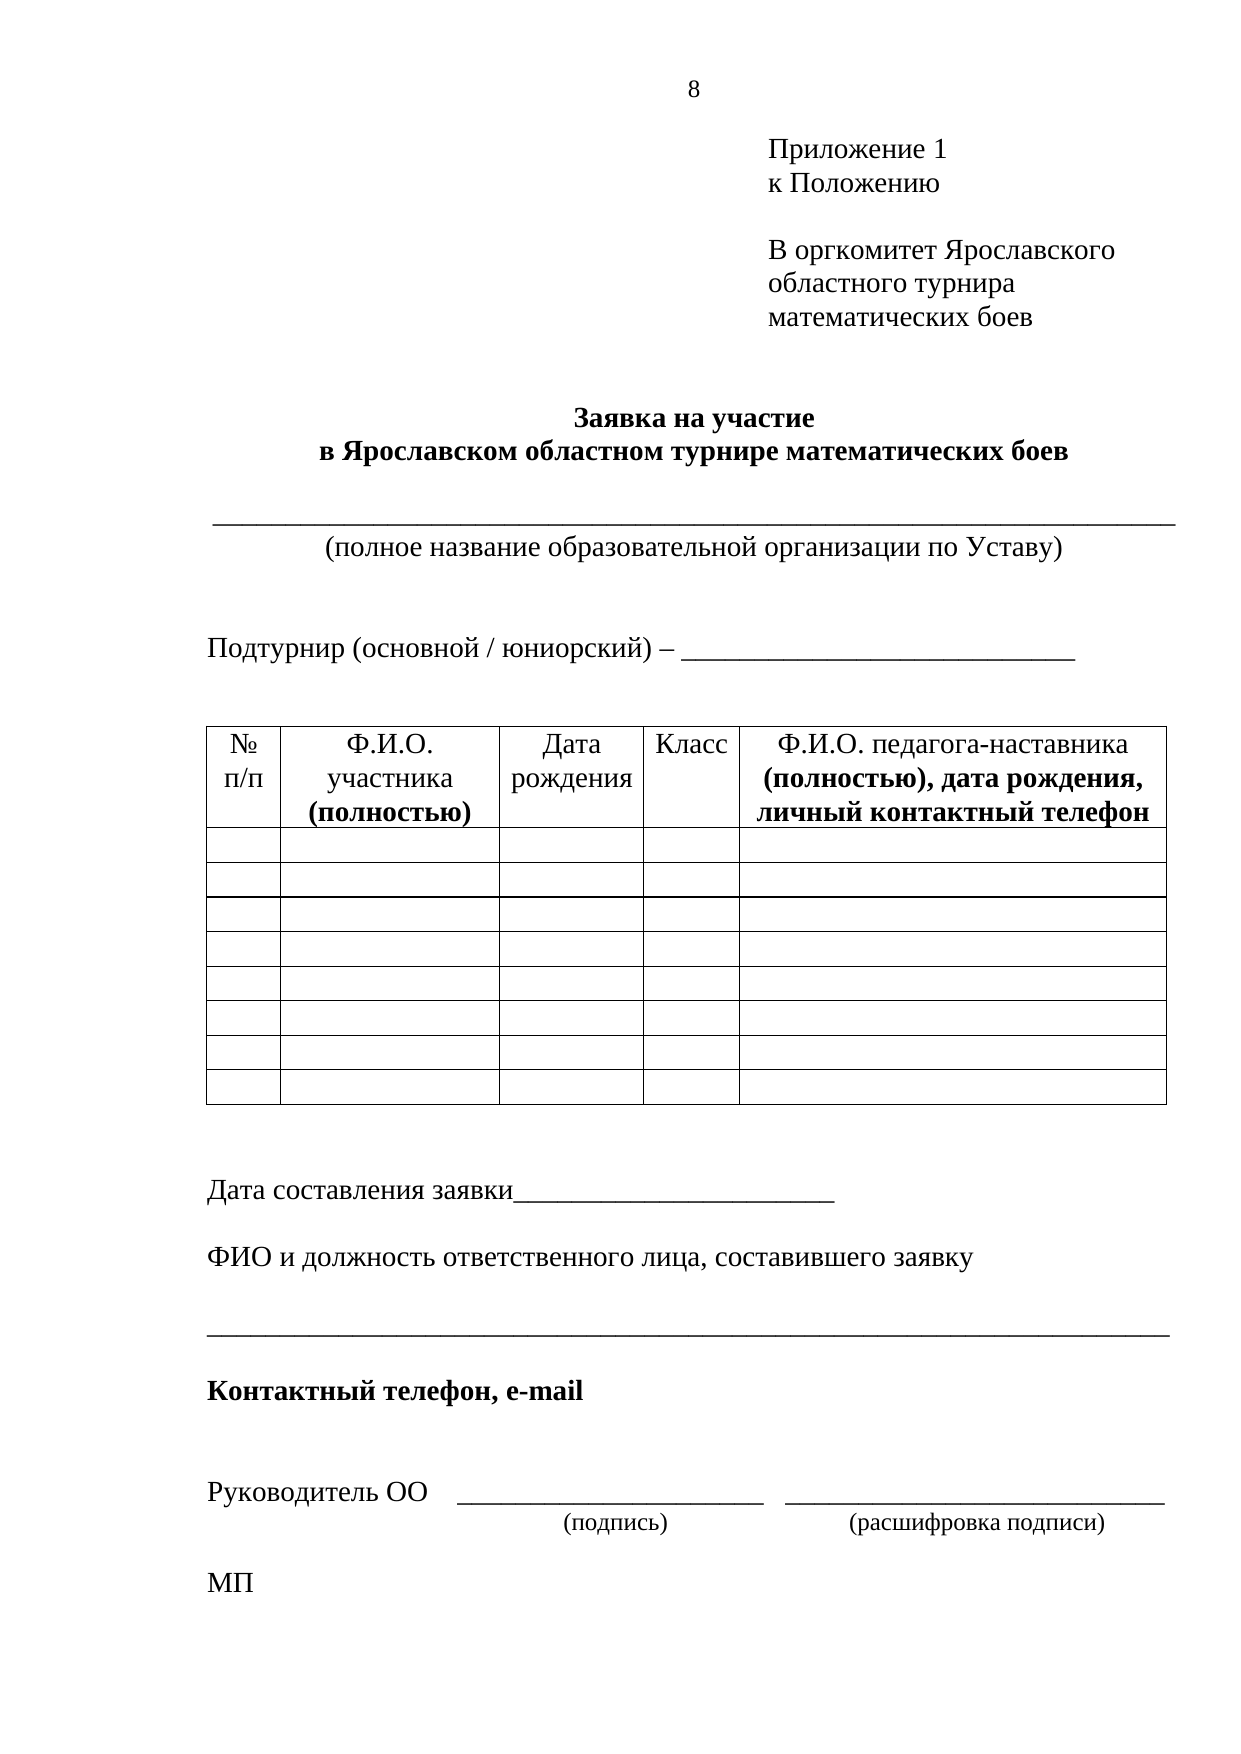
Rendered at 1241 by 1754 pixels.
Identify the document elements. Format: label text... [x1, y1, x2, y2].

text Подтурнир (основной / юниорский) – ___________________________ [207, 630, 1181, 663]
table_cell [740, 1036, 1166, 1069]
text в Ярославском областном турнире математических боев [207, 433, 1181, 467]
table_cell [740, 863, 1166, 896]
table_cell [281, 863, 499, 896]
table_cell [644, 898, 739, 931]
table_cell [281, 1036, 499, 1069]
table_header № п/п [207, 727, 280, 827]
table_cell [500, 932, 643, 966]
text МП [207, 1565, 1181, 1598]
table_cell [644, 828, 739, 862]
table_cell [207, 1001, 280, 1035]
table_cell [644, 1001, 739, 1035]
table_cell [207, 828, 280, 862]
text Руководитель ОО _____________________ __________________________ [207, 1474, 1181, 1507]
text __________________________________________________________________ [207, 496, 1181, 529]
text (полное название образовательной организации по Уставу) [207, 529, 1181, 563]
table_cell [500, 1001, 643, 1035]
text Контактный телефон, e-mail [207, 1373, 1181, 1407]
text Заявка на участие [207, 400, 1181, 433]
table_cell [500, 1070, 643, 1104]
table_cell [281, 967, 499, 1000]
table_header Ф.И.О. педагога-наставника (полностью), дата рождения, личный контактный телефон [740, 727, 1166, 827]
table_cell [281, 1001, 499, 1035]
table_cell [740, 967, 1166, 1000]
table_cell [281, 1070, 499, 1104]
text Дата составления заявки______________________ [207, 1172, 1181, 1206]
table_cell [281, 828, 499, 862]
table_cell [500, 828, 643, 862]
table_header Класс [644, 727, 739, 827]
text ФИО и должность ответственного лица, составившего заявку [207, 1239, 1181, 1273]
text Приложение 1 [768, 131, 1181, 165]
table_cell [207, 1036, 280, 1069]
table_cell [644, 1036, 739, 1069]
table_cell [207, 863, 280, 896]
table_cell [207, 1070, 280, 1104]
table_cell [281, 932, 499, 966]
table_cell [644, 863, 739, 896]
table_cell [500, 898, 643, 931]
table_cell [500, 863, 643, 896]
text __________________________________________________________________ [207, 1306, 1181, 1340]
text (подпись) (расшифровка подписи) [207, 1507, 1181, 1536]
table_cell [740, 1070, 1166, 1104]
table_cell [207, 967, 280, 1000]
table_cell [740, 898, 1166, 931]
table_cell [740, 932, 1166, 966]
table_cell [644, 967, 739, 1000]
table_cell [644, 1070, 739, 1104]
table_cell [207, 898, 280, 931]
table_header Дата рождения [500, 727, 643, 827]
table_cell [644, 932, 739, 966]
table_cell [207, 932, 280, 966]
table_cell [281, 898, 499, 931]
table_cell [740, 1001, 1166, 1035]
table_cell [500, 1036, 643, 1069]
table_header Ф.И.О. участника (полностью) [281, 727, 499, 827]
text к Положению [768, 165, 1181, 198]
table_cell [740, 828, 1166, 862]
text В оргкомитет Ярославского областного турнира математических боев [768, 232, 1181, 333]
table_cell [500, 967, 643, 1000]
